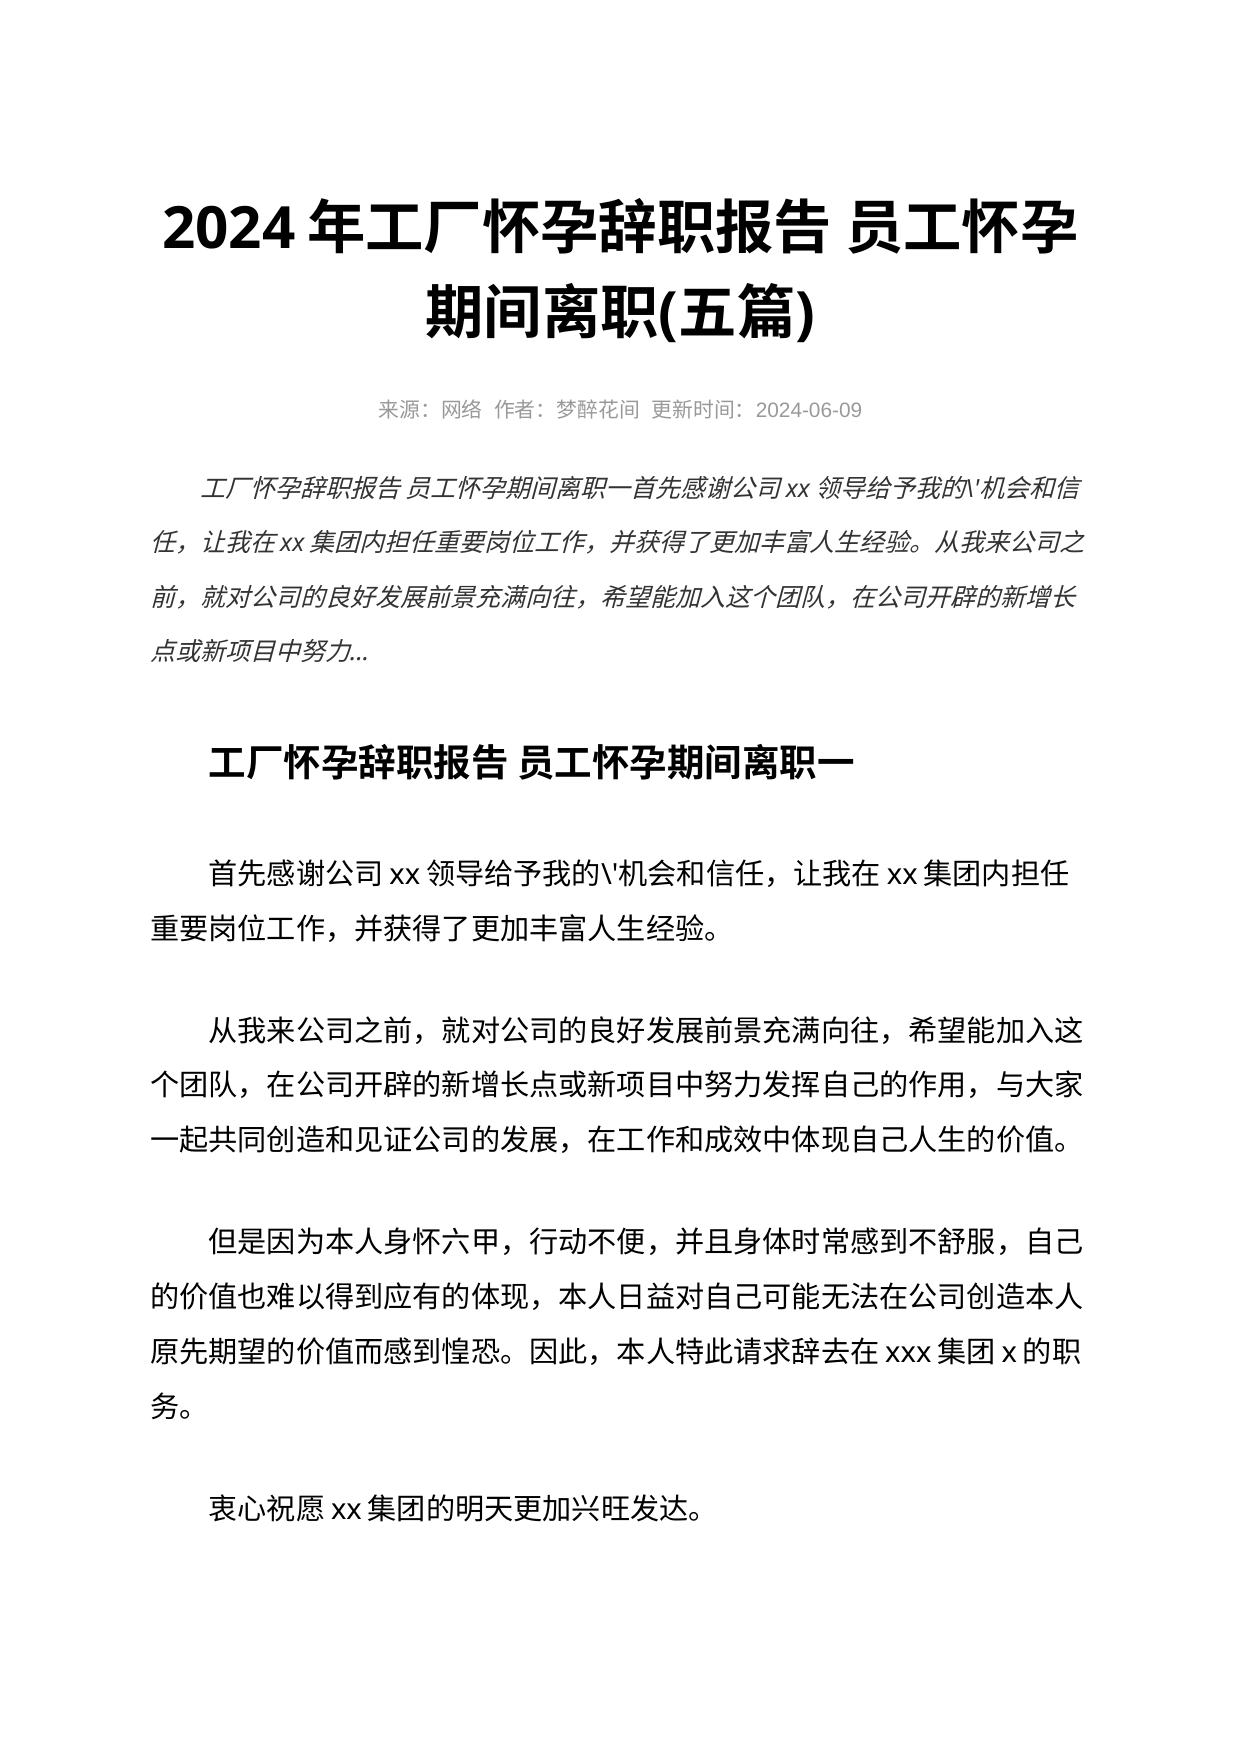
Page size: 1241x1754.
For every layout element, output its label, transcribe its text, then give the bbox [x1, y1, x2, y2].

text 首先感谢公司xx领导给予我的\'机会和信任，让我在xx集团内担任重要岗位工作，并获得了更加丰富人生经验。 [150, 850, 1090, 948]
text 但是因为本人身怀六甲，行动不便，并且身体时常感到不舒服，自己的价值也难以得到应有的体现，本人日益对自己可能无法在公司创造本人原先期望的价值而感到惶恐。因此，本人特此请求辞去在xxx集团x的职务。 [150, 1219, 1090, 1426]
text 从我来公司之前，就对公司的良好发展前景充满向往，希望能加入这个团队，在公司开辟的新增长点或新项目中努力发挥自己的作用，与大家一起共同创造和见证公司的发展，在工作和成效中体现自己人生的价值。 [150, 1007, 1090, 1159]
text 工厂怀孕辞职报告 员工怀孕期间离职一首先感谢公司xx领导给予我的\'机会和信任，让我在xx集团内担任重要岗位工作，并获得了更加丰富人生经验。从我来公司之前，就对公司的良好发展前景充满向往，希望能加入这个团队，在公司开辟的新增长点或新项目中努力... [150, 468, 1090, 668]
subtitle 2024年工厂怀孕辞职报告 员工怀孕期间离职(五篇) [150, 181, 1090, 351]
text 来源：网络 作者：梦醉花间 更新时间：2024-06-09 [150, 398, 1090, 422]
text 衷心祝愿xx集团的明天更加兴旺发达。 [150, 1485, 1090, 1528]
text 工厂怀孕辞职报告 员工怀孕期间离职一 [150, 733, 1090, 787]
